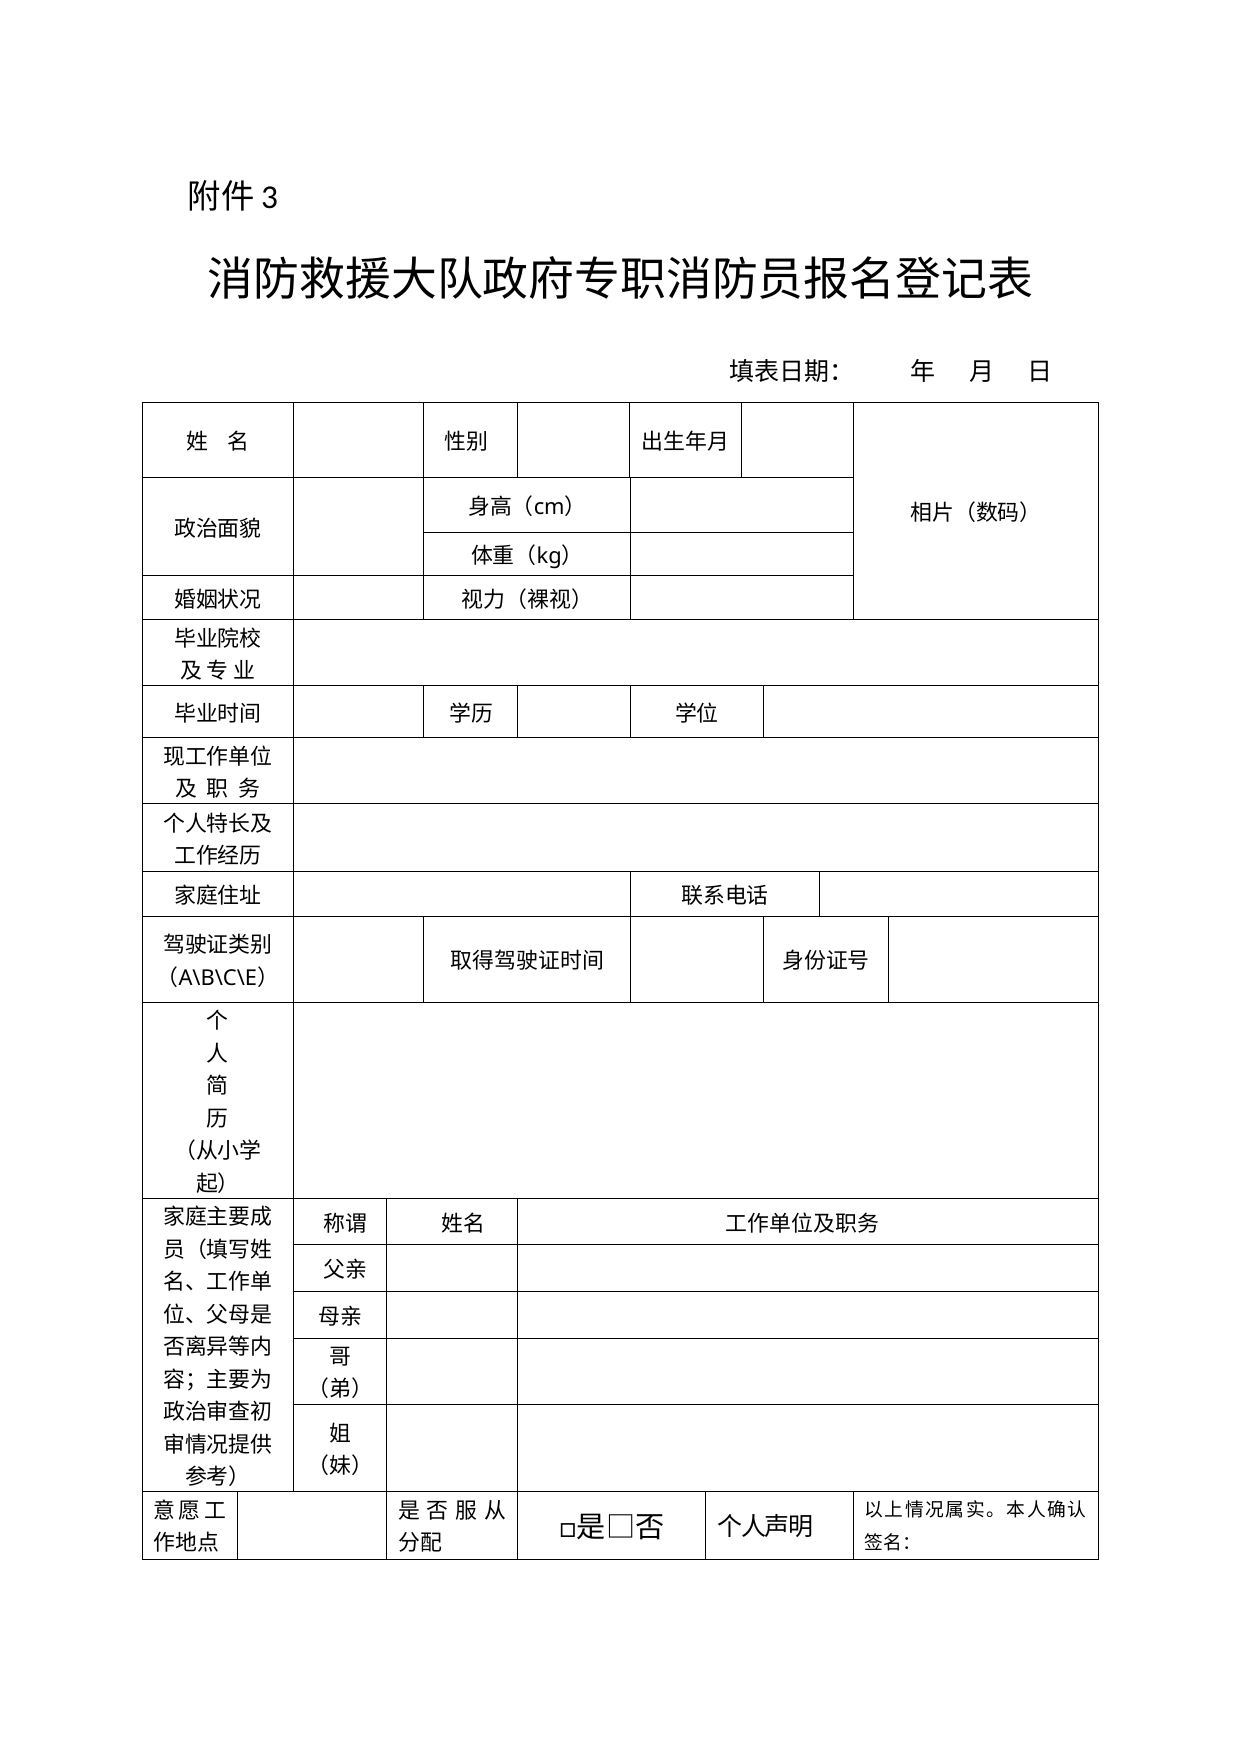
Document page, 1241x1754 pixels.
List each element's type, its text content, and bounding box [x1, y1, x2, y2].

table_cell [294, 478, 423, 575]
table_header [518, 403, 629, 477]
table_cell [387, 1245, 517, 1291]
table_cell 学位 [631, 686, 763, 737]
text 附件3 [187, 162, 1053, 227]
table_cell □是□否 [518, 1492, 705, 1559]
table_cell [518, 1292, 1098, 1337]
table_cell [631, 533, 853, 575]
table_cell 母亲 [294, 1292, 386, 1337]
table_cell [889, 917, 1098, 1002]
table_cell [518, 1245, 1098, 1291]
table_cell 是否服从分配 [387, 1492, 517, 1559]
table_cell 现工作单位 及 职 务 [143, 738, 293, 803]
table_cell 家庭住址 [143, 872, 293, 916]
table_cell [518, 1405, 1098, 1491]
table_cell 政治面貌 [143, 478, 293, 575]
table_cell [631, 478, 853, 532]
table_header 出生年月 [630, 403, 741, 477]
table_header [294, 403, 423, 477]
table_cell 个人特长及 工作经历 [143, 804, 293, 871]
table_cell [820, 872, 1098, 916]
table_cell 个人声明 [706, 1492, 853, 1559]
table_cell [294, 917, 423, 1002]
table_cell 称谓 [294, 1199, 386, 1244]
table_cell 毕业时间 [143, 686, 293, 737]
table_cell [518, 1339, 1098, 1403]
table_cell 取得驾驶证时间 [424, 917, 630, 1002]
table_cell [631, 576, 853, 619]
table_cell [387, 1292, 517, 1337]
table_cell 婚姻状况 [143, 576, 293, 619]
table_header 相片（数码） [854, 403, 1098, 619]
table_cell 身份证号 [764, 917, 888, 1002]
table_cell 姐（妹） [294, 1405, 386, 1491]
table_cell 学历 [424, 686, 517, 737]
table_cell 哥（弟） [294, 1339, 386, 1403]
table_header [742, 403, 853, 477]
table_header 性别 [424, 403, 517, 477]
table_cell [294, 686, 423, 737]
table_cell [294, 872, 630, 916]
table_cell 意愿工作地点 [143, 1492, 237, 1559]
table_header 姓 名 [143, 403, 293, 477]
table_cell [294, 620, 1098, 685]
table_cell 视力（裸视） [424, 576, 630, 619]
table_cell 父亲 [294, 1245, 386, 1291]
table_cell 姓名 [387, 1199, 517, 1244]
table_cell 以上情况属实。本人确认签名： [854, 1492, 1098, 1559]
table_cell 毕业院校 及 专 业 [143, 620, 293, 685]
table_cell 体重（kg） [424, 533, 630, 575]
table_cell 驾驶证类别 （A\B\C\E） [143, 917, 293, 1002]
table_cell 家庭主要成员（填写姓名、工作单位、父母是否离异等内容；主要为政治审查初审情况提供参考） [143, 1199, 293, 1491]
table_cell 联系电话 [631, 872, 819, 916]
table_cell [294, 738, 1098, 803]
table_cell 个 人 简 历 （从小学起） [143, 1003, 293, 1198]
table_cell [764, 686, 1098, 737]
table_cell [294, 804, 1098, 871]
table_cell [294, 1003, 1098, 1198]
table_cell [387, 1339, 517, 1403]
table_cell [518, 686, 630, 737]
table_cell [387, 1405, 517, 1491]
text 填表日期： 年 月 日 [187, 337, 1053, 402]
table_cell 身高（cm） [424, 478, 630, 532]
table_cell 工作单位及职务 [518, 1199, 1098, 1244]
table_cell [294, 576, 423, 619]
table_cell [631, 917, 763, 1002]
table_cell [238, 1492, 386, 1559]
text 消防救援大队政府专职消防员报名登记表 [187, 227, 1053, 324]
